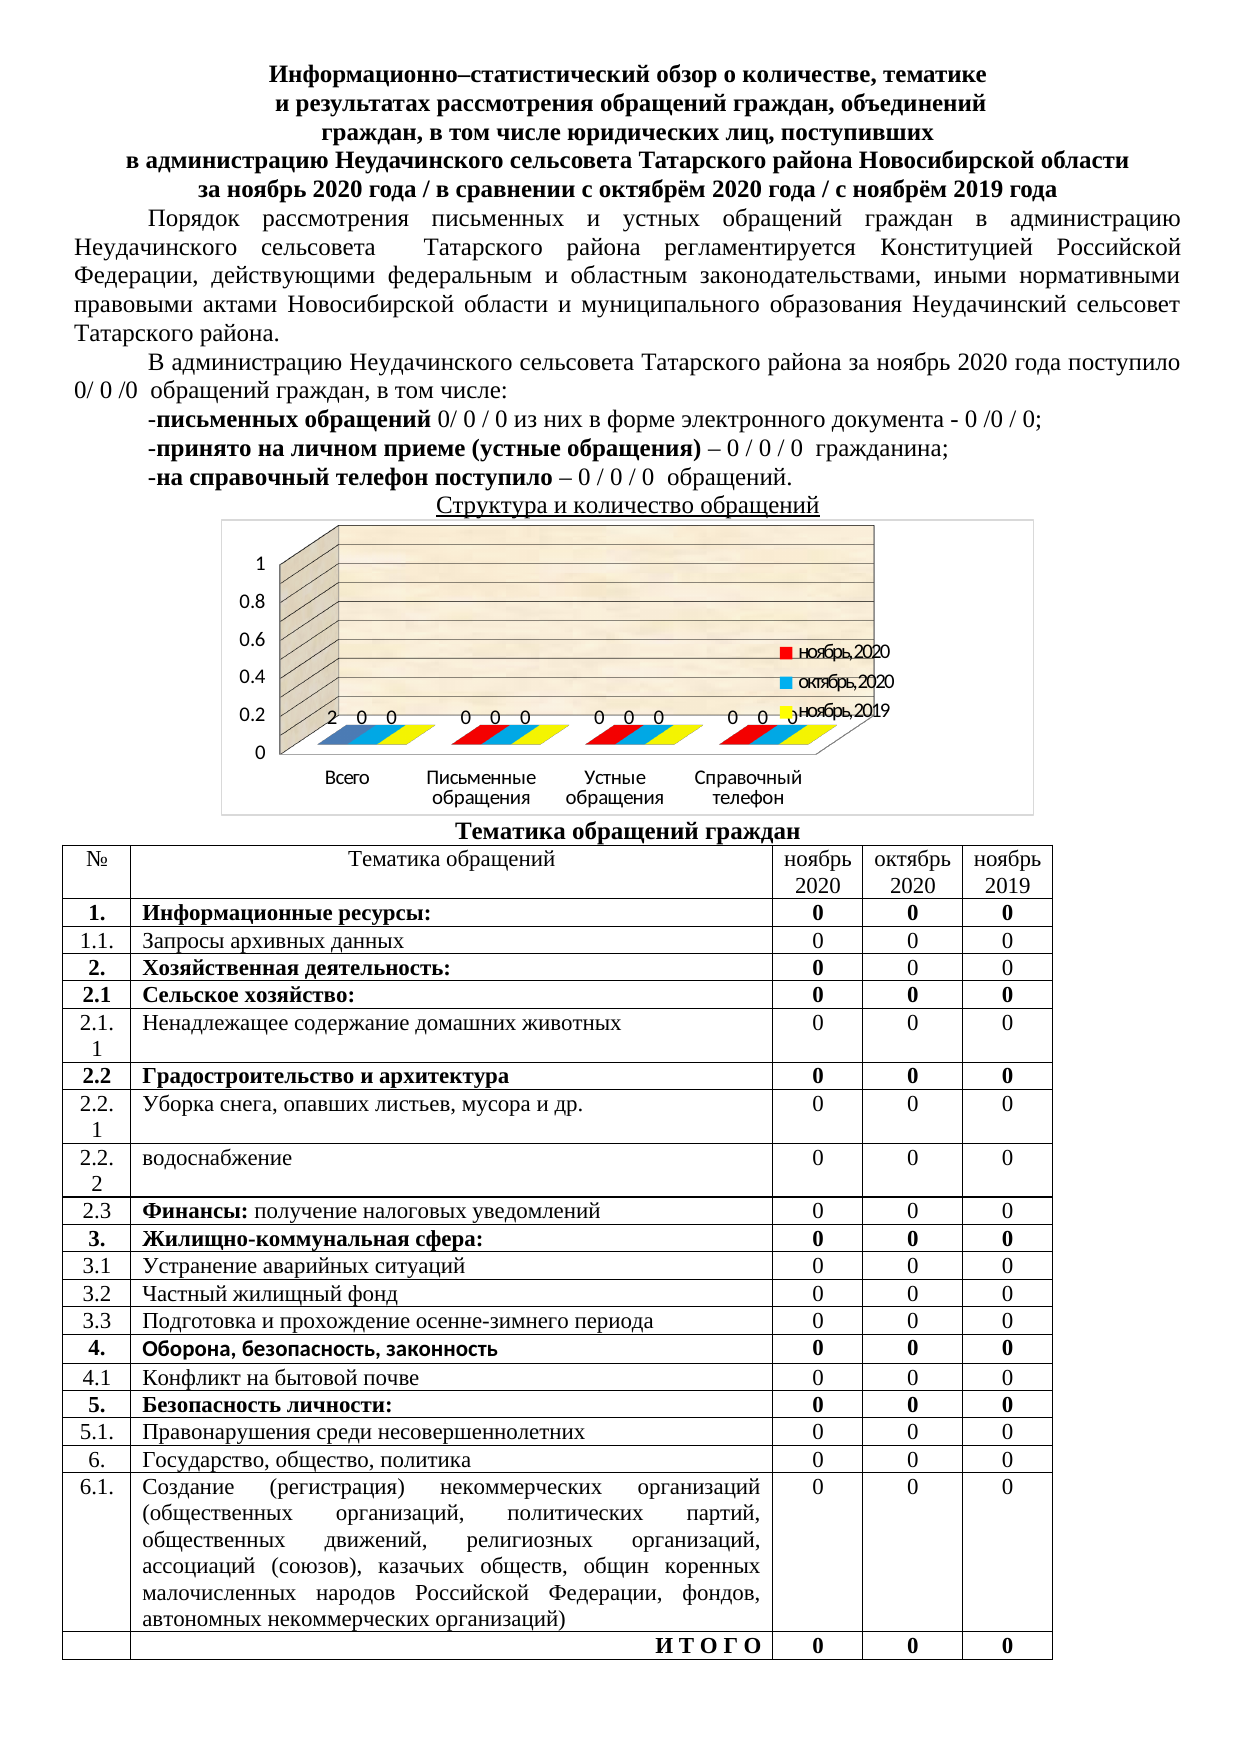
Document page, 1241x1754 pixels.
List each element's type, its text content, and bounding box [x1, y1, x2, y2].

table_cell 0 [773, 1418, 862, 1445]
table_cell 0 [773, 927, 862, 953]
table_cell 0 [773, 1198, 862, 1224]
table_cell 3.3 [63, 1307, 130, 1333]
table_cell 0 [963, 1063, 1052, 1089]
table_cell Безопасность личности: [131, 1391, 772, 1417]
table_cell 0 [863, 1090, 962, 1143]
table_cell Государство, общество, политика [131, 1446, 772, 1472]
table_cell 0 [963, 1418, 1052, 1445]
text и результатах рассмотрения обращений граждан, объединений [74, 88, 1181, 117]
table_cell 0 [773, 981, 862, 1008]
table_cell 0 [863, 1144, 962, 1196]
text за ноябрь 2020 года / в сравнении с октябрём 2020 года / с ноябрём 2019 года [74, 174, 1181, 203]
text Порядок рассмотрения письменных и устных обращений граждан в администрацию Неудачинского сельсовета Татарского района регламентируется Конституцией Российской Федерации, действующими федеральным и областным законодательствами, иными нормативными правовыми актами Новосибирской области и муниципального образования Неудачинский сельсовет Татарского района. [74, 203, 1181, 347]
table_cell 0 [773, 1364, 862, 1390]
table_cell 0 [863, 1335, 962, 1362]
table_cell 0 [773, 954, 862, 980]
table_header ноябрь 2019 [963, 846, 1052, 898]
table_cell 0 [773, 1446, 862, 1472]
table_cell Хозяйственная деятельность: [131, 954, 772, 980]
table_header № [63, 846, 130, 898]
table_cell водоснабжение [131, 1144, 772, 1196]
table_cell 0 [963, 1335, 1052, 1362]
table_cell 0 [863, 1063, 962, 1089]
table_cell Создание (регистрация) некоммерческих организаций (общественных организаций, политических партий, общественных движений, религиозных организаций, ассоциаций (союзов), казачьих обществ, общин коренных малочисленных народов Российской Федерации, фондов, автономных некоммерческих организаций) [131, 1473, 772, 1631]
table_cell 0 [773, 1391, 862, 1417]
table_cell Конфликт на бытовой почве [131, 1364, 772, 1390]
table_cell 0 [963, 1364, 1052, 1390]
table_cell 3.1 [63, 1252, 130, 1279]
table_cell 0 [773, 1090, 862, 1143]
table_cell 0 [863, 1364, 962, 1390]
table_cell Ненадлежащее содержание домашних животных [131, 1009, 772, 1062]
table_cell 5. [63, 1391, 130, 1417]
table_cell 0 [863, 1225, 962, 1251]
table_cell И Т О Г О [131, 1632, 772, 1659]
table_cell 6. [63, 1446, 130, 1472]
table_cell 0 [773, 899, 862, 926]
picture [281, 526, 338, 753]
table_cell 0 [863, 1280, 962, 1306]
picture [864, 705, 870, 715]
table_cell Градостроительство и архитектура [131, 1063, 772, 1089]
table_cell Сельское хозяйство: [131, 981, 772, 1008]
table_cell Уборка снега, опавших листьев, мусора и др. [131, 1090, 772, 1143]
table_cell 0 [773, 1307, 862, 1333]
table_cell 0 [863, 954, 962, 980]
table_cell 3. [63, 1225, 130, 1251]
picture [339, 525, 873, 715]
table_cell 0 [963, 899, 1052, 926]
text граждан, в том числе юридических лиц, поступивших [74, 117, 1181, 145]
table_cell 0 [773, 1144, 862, 1196]
table_cell 0 [963, 1225, 1052, 1251]
table_cell 0 [773, 1252, 862, 1279]
text Тематика обращений граждан [74, 816, 1181, 844]
table_cell 0 [963, 1632, 1052, 1659]
text Информационно–статистический обзор о количестве, тематике [74, 59, 1181, 88]
table_cell Запросы архивных данных [131, 927, 772, 953]
table_cell 4. [63, 1335, 130, 1362]
text в администрацию Неудачинского сельсовета Татарского района Новосибирской области [74, 145, 1181, 174]
table_cell 2.1.1 [63, 1009, 130, 1062]
table_cell 0 [963, 1391, 1052, 1417]
table_cell 0 [773, 1063, 862, 1089]
text В администрацию Неудачинского сельсовета Татарского района за ноябрь 2020 года поступило 0/ 0 /0 обращений граждан, в том числе: [74, 347, 1181, 404]
table_cell 0 [963, 1307, 1052, 1333]
table_cell Финансы: получение налоговых уведомлений [131, 1198, 772, 1224]
table_cell 2.2 [63, 1063, 130, 1089]
table_cell Правонарушения среди несовершеннолетних [131, 1418, 772, 1445]
table_cell 0 [963, 1252, 1052, 1279]
table_cell 0 [773, 1225, 862, 1251]
table_cell 0 [863, 1391, 962, 1417]
table_cell 0 [773, 1009, 862, 1062]
table_cell 0 [963, 1144, 1052, 1196]
table_cell 0 [963, 1090, 1052, 1143]
table_header октябрь 2020 [863, 846, 962, 898]
table_cell 0 [773, 1335, 862, 1362]
table_cell Жилищно-коммунальная сфера: [131, 1225, 772, 1251]
table_cell 0 [963, 927, 1052, 953]
table_cell Частный жилищный фонд [131, 1280, 772, 1306]
table_cell 4.1 [63, 1364, 130, 1390]
table_cell 2.2.1 [63, 1090, 130, 1143]
table_cell 2.3 [63, 1198, 130, 1224]
table_cell 0 [773, 1632, 862, 1659]
text -письменных обращений 0/ 0 / 0 из них в форме электронного документа - 0 /0 / 0; [74, 404, 1181, 433]
table_cell 2.1 [63, 981, 130, 1008]
table_cell 0 [963, 1198, 1052, 1224]
text -на справочный телефон поступило – 0 / 0 / 0 обращений. [74, 462, 1181, 490]
table_cell 0 [863, 1446, 962, 1472]
table_cell 0 [863, 1252, 962, 1279]
table_cell Оборона, безопасность, законность [131, 1335, 772, 1362]
table_cell 0 [963, 981, 1052, 1008]
picture [817, 708, 823, 715]
table_cell Информационные ресурсы: [131, 899, 772, 926]
table_cell 1.1. [63, 927, 130, 953]
table_cell 0 [863, 1198, 962, 1224]
table_cell 0 [863, 1632, 962, 1659]
table_cell 0 [963, 1009, 1052, 1062]
table_cell 2.2.2 [63, 1144, 130, 1196]
table_cell 0 [963, 1280, 1052, 1306]
table_cell 0 [963, 1446, 1052, 1472]
text Структура и количество обращений [74, 490, 1181, 519]
table_cell 0 [773, 1473, 862, 1631]
table_cell 0 [863, 1473, 962, 1631]
table_cell 0 [963, 954, 1052, 980]
text -принято на личном приеме (устные обращения) – 0 / 0 / 0 гражданина; [74, 433, 1181, 462]
table_header ноябрь 2020 [773, 846, 862, 898]
picture [868, 676, 873, 687]
table_header Тематика обращений [131, 846, 772, 898]
table_cell Устранение аварийных ситуаций [131, 1252, 772, 1279]
table_cell 3.2 [63, 1280, 130, 1306]
table_cell 0 [963, 1473, 1052, 1631]
table_cell 5.1. [63, 1418, 130, 1445]
table_cell 0 [863, 927, 962, 953]
table_cell 1. [63, 899, 130, 926]
table_cell 6.1. [63, 1473, 130, 1631]
table_cell 0 [863, 899, 962, 926]
table_cell Подготовка и прохождение осенне-зимнего периода [131, 1307, 772, 1333]
table_cell 0 [863, 1418, 962, 1445]
table_cell 0 [863, 981, 962, 1008]
table_cell [63, 1632, 130, 1659]
table_cell 0 [773, 1280, 862, 1306]
table_cell 0 [863, 1307, 962, 1333]
table_cell 0 [863, 1009, 962, 1062]
table_cell 2. [63, 954, 130, 980]
